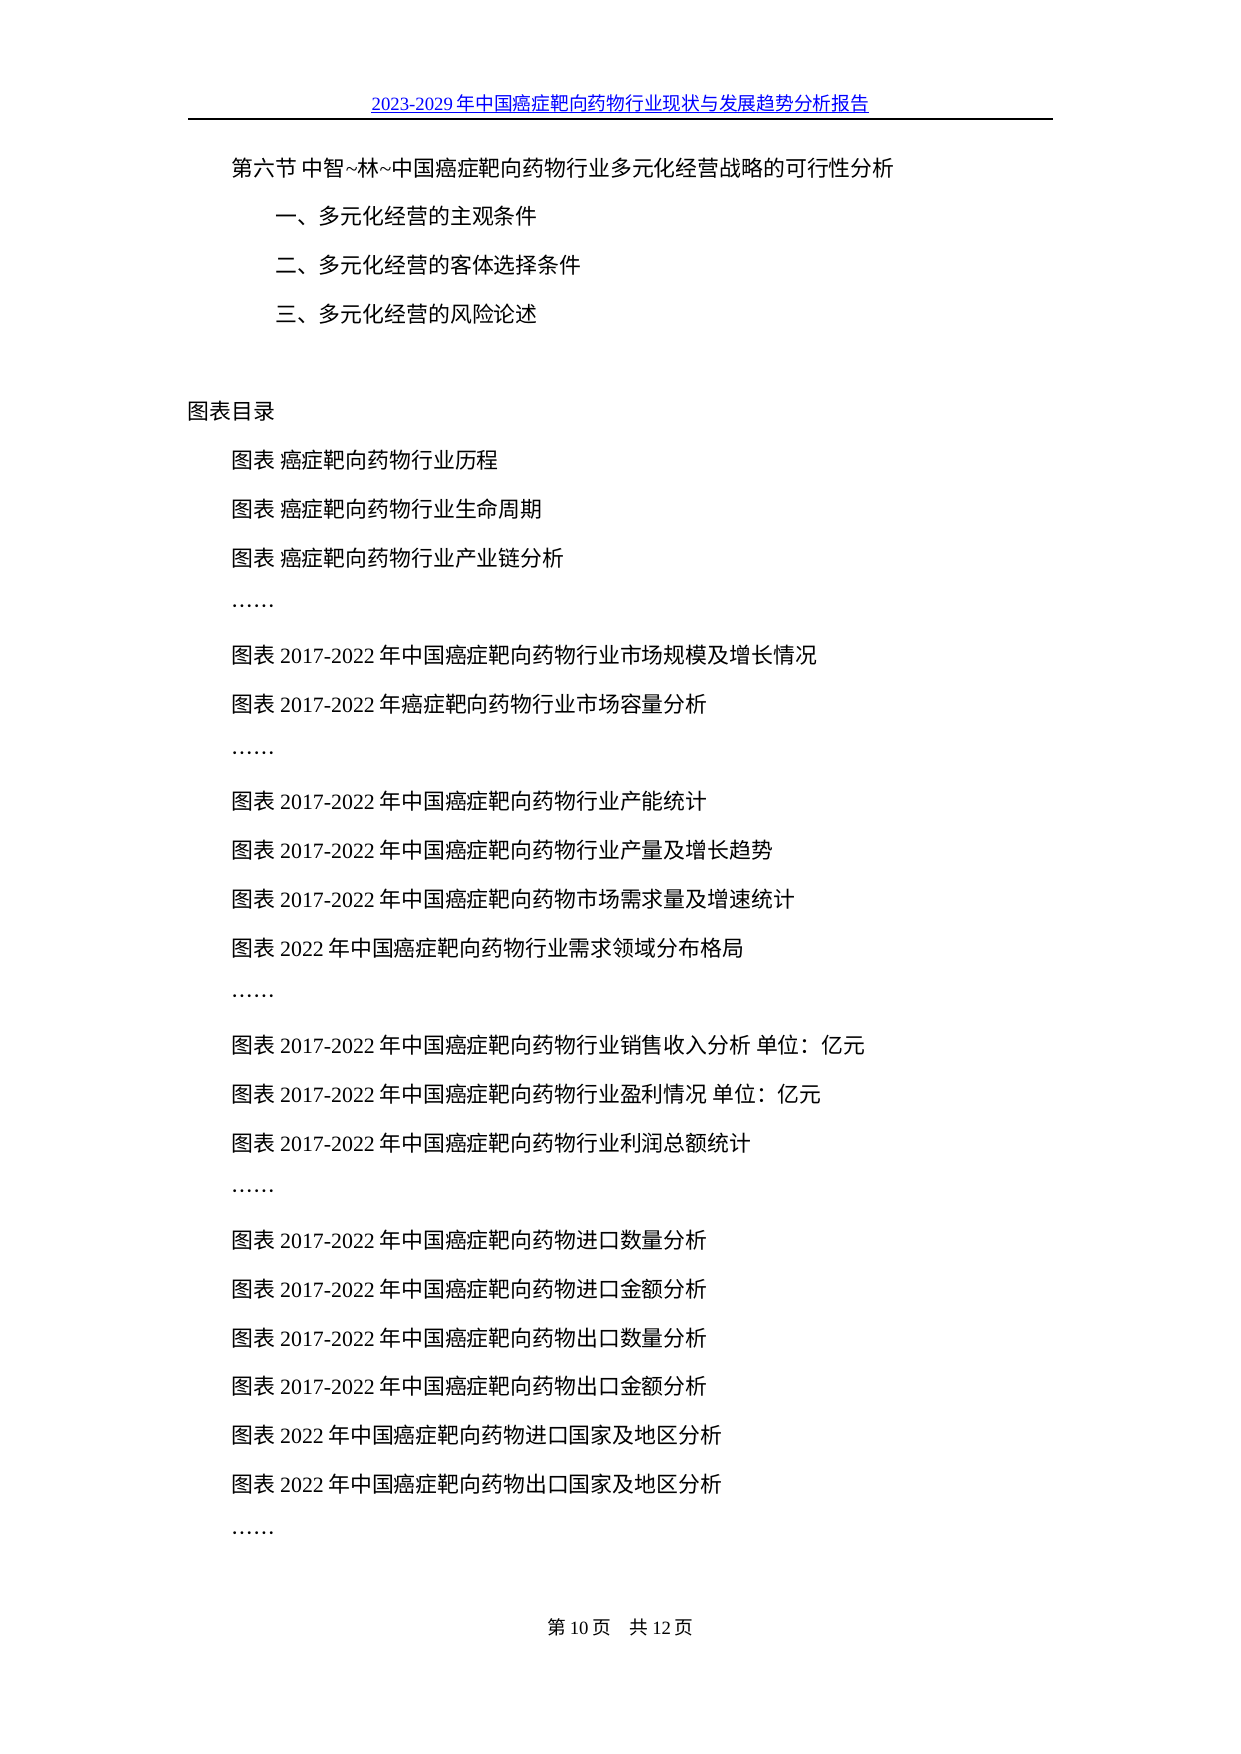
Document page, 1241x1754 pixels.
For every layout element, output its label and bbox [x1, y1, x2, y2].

text [187, 150, 1053, 1548]
